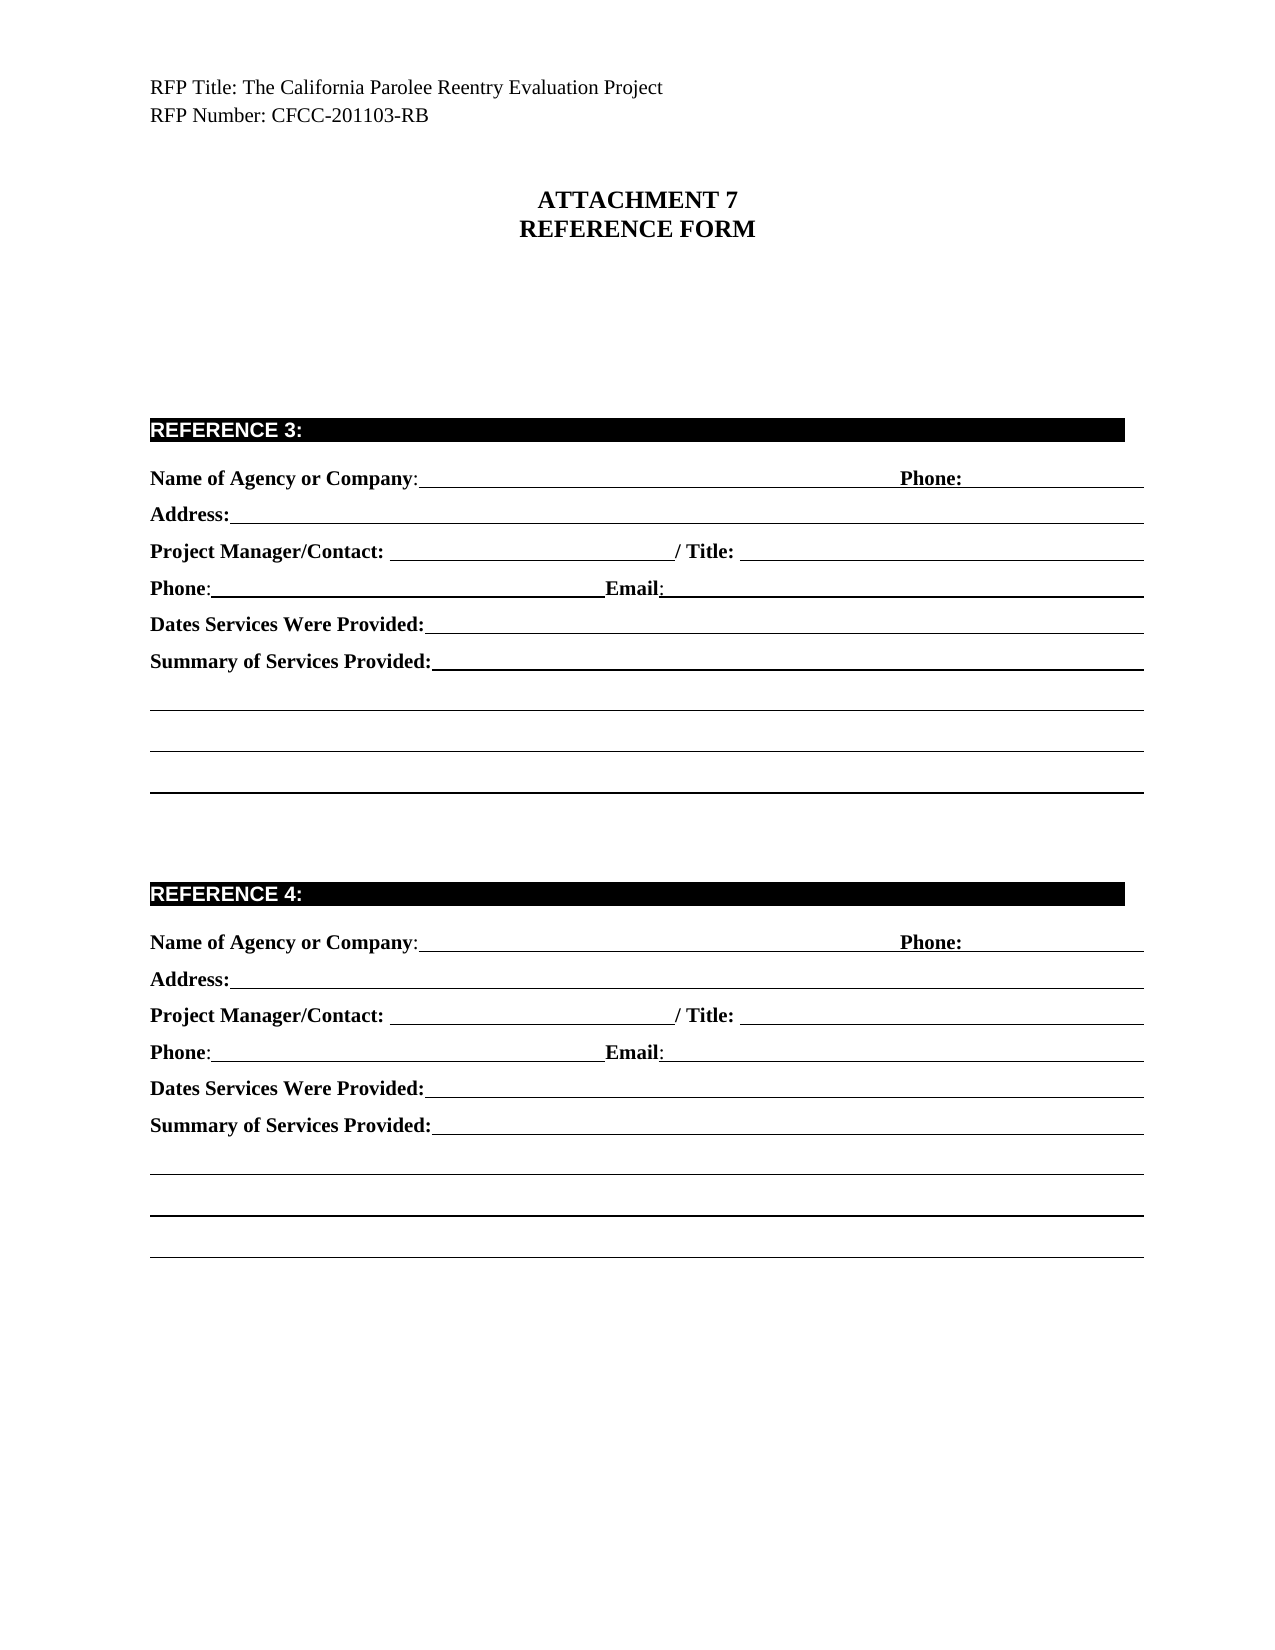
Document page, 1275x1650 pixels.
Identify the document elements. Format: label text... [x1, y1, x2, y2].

text REFERENCE 3: [150, 418, 1125, 442]
text Dates Services Were Provided: [150, 1076, 1125, 1100]
text Phone: Email: [150, 576, 1125, 599]
text Summary of Services Provided: [150, 1113, 1125, 1137]
text Phone: Email: [150, 1040, 1125, 1064]
text Dates Services Were Provided: [150, 612, 1125, 636]
text REFERENCE 4: [150, 882, 1125, 906]
text Project Manager/Contact: / Title: [150, 539, 1125, 563]
text Summary of Services Provided: [150, 649, 1125, 673]
text Name of Agency or Company: Phone: [150, 466, 1125, 490]
text Address: [150, 967, 1125, 991]
text Project Manager/Contact: / Title: [150, 1003, 1125, 1027]
text Address: [150, 502, 1125, 526]
text Name of Agency or Company: Phone: [150, 930, 1125, 954]
